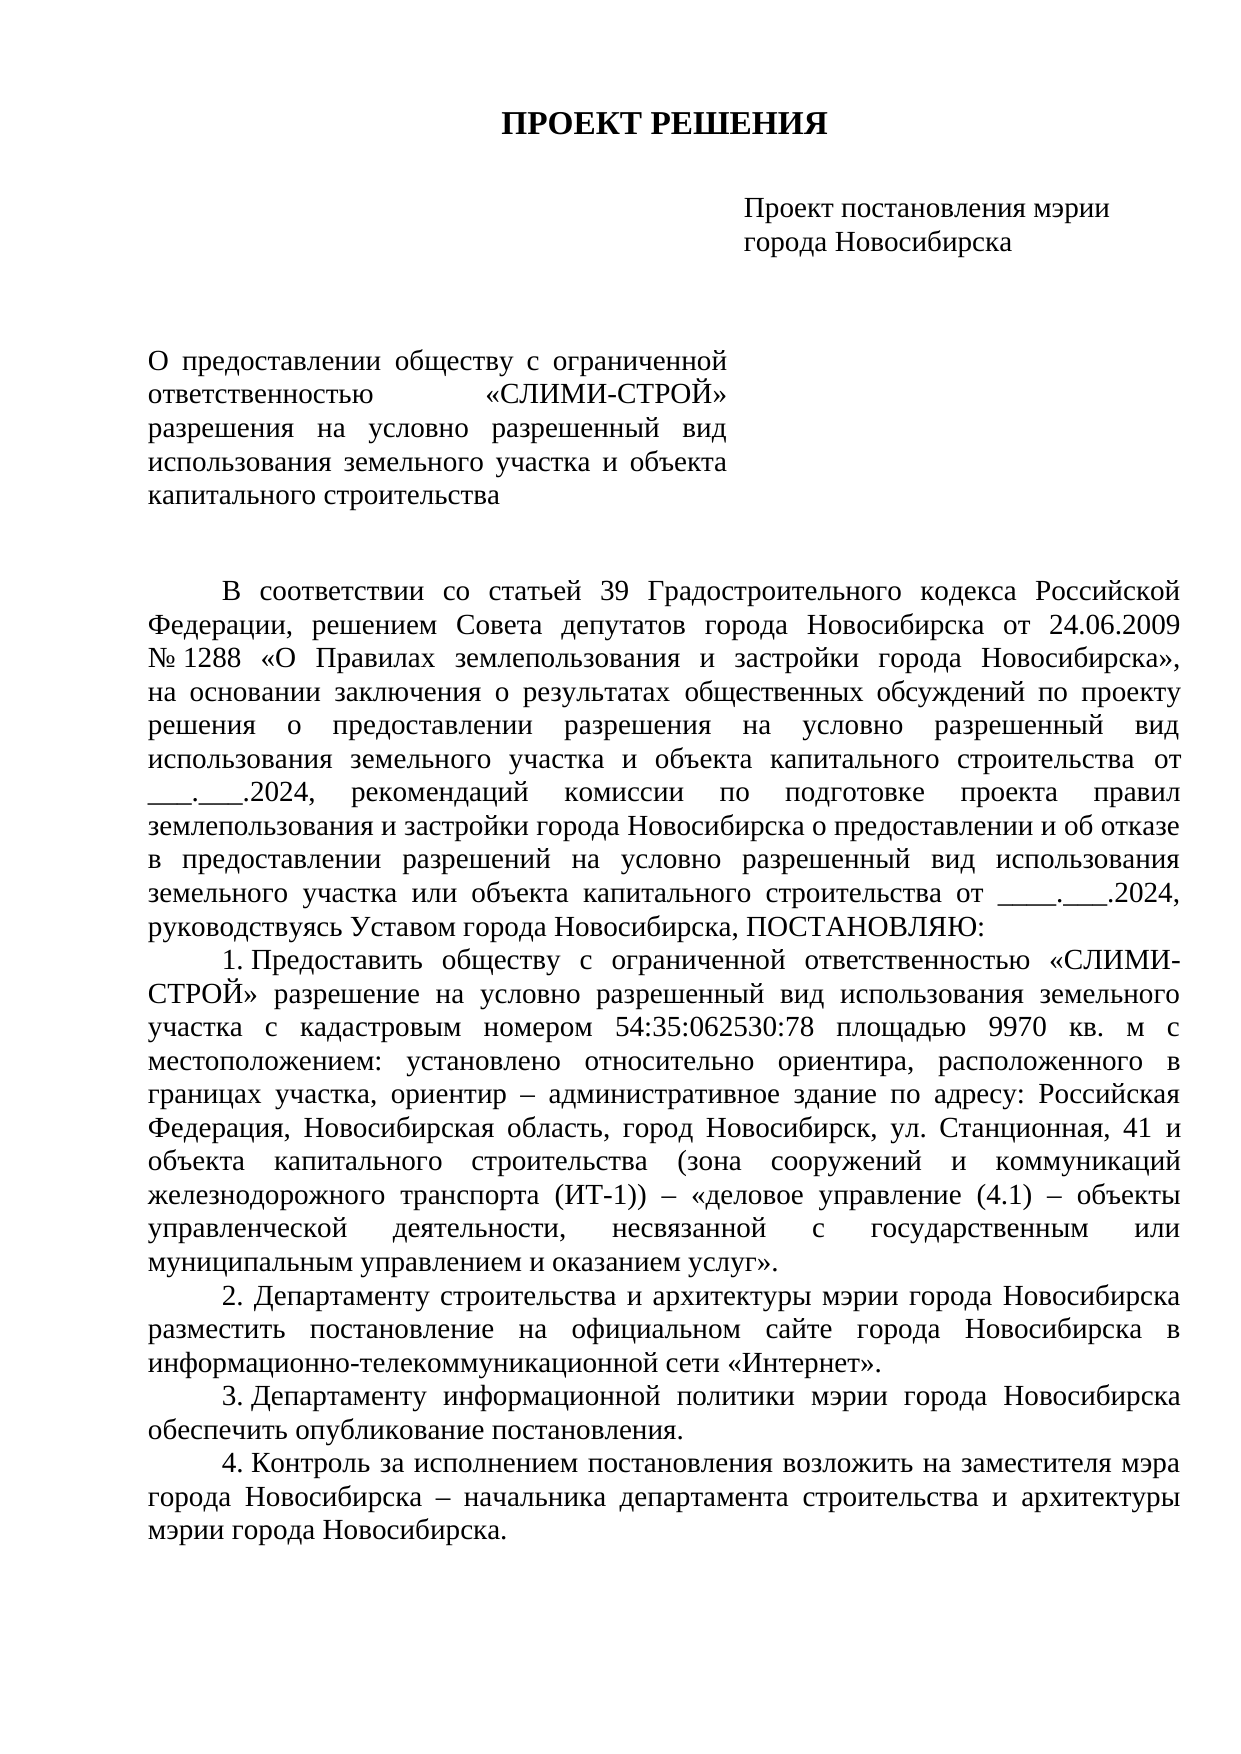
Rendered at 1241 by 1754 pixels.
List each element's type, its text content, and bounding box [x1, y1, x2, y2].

text 4. Контроль за исполнением постановления возложить на заместителя мэра города Новосибирска – начальника департамента строительства и архитектуры мэрии города Новосибирска. [148, 1445, 1181, 1546]
text ПРОЕКТ РЕШЕНИЯ [148, 103, 1181, 142]
text В соответствии со статьей 39 Градостроительного кодекса Российской Федерации, решением Совета депутатов города Новосибирска от 24.06.2009 № 1288 «О Правилах землепользования и застройки города Новосибирска», на основании заключения о результатах общественных обсуждений по проекту решения о предоставлении разрешения на условно разрешенный вид использования земельного участка и объекта капитального строительства от ___.___.2024, рекомендаций комиссии по подготовке проекта правил землепользования и застройки города Новосибирска о предоставлении и об отказе в предоставлении разрешений на условно разрешенный вид использования земельного участка или объекта капитального строительства от ____.___.2024, руководствуясь Уставом города Новосибирска, ПОСТАНОВЛЯЮ: [148, 573, 1181, 942]
text 3. Департаменту информационной политики мэрии города Новосибирска обеспечить опубликование постановления. [148, 1378, 1181, 1445]
text 1. Предоставить обществу с ограниченной ответственностью «СЛИМИ-СТРОЙ» разрешение на условно разрешенный вид использования земельного участка с кадастровым номером 54:35:062530:78 площадью 9970 кв. м с местоположением: установлено относительно ориентира, расположенного в границах участка, ориентир – административное здание по адресу: Российская Федерация, Новосибирская область, город Новосибирск, ул. Станционная, 41 и объекта капитального строительства (зона сооружений и коммуникаций железнодорожного транспорта (ИТ-1)) – «деловое управление (4.1) – объекты управленческой деятельности, несвязанной с государственным или муниципальным управлением и оказанием услуг». [148, 942, 1181, 1278]
text 2. Департаменту строительства и архитектуры мэрии города Новосибирска разместить постановление на официальном сайте города Новосибирска в информационно-телекоммуникационной сети «Интернет». [148, 1278, 1181, 1378]
table_header О предоставлении обществу с ограниченной ответственностью «СЛИМИ-СТРОЙ» разрешения на условно разрешенный вид использования земельного участка и объекта капитального строительства [137, 343, 738, 511]
